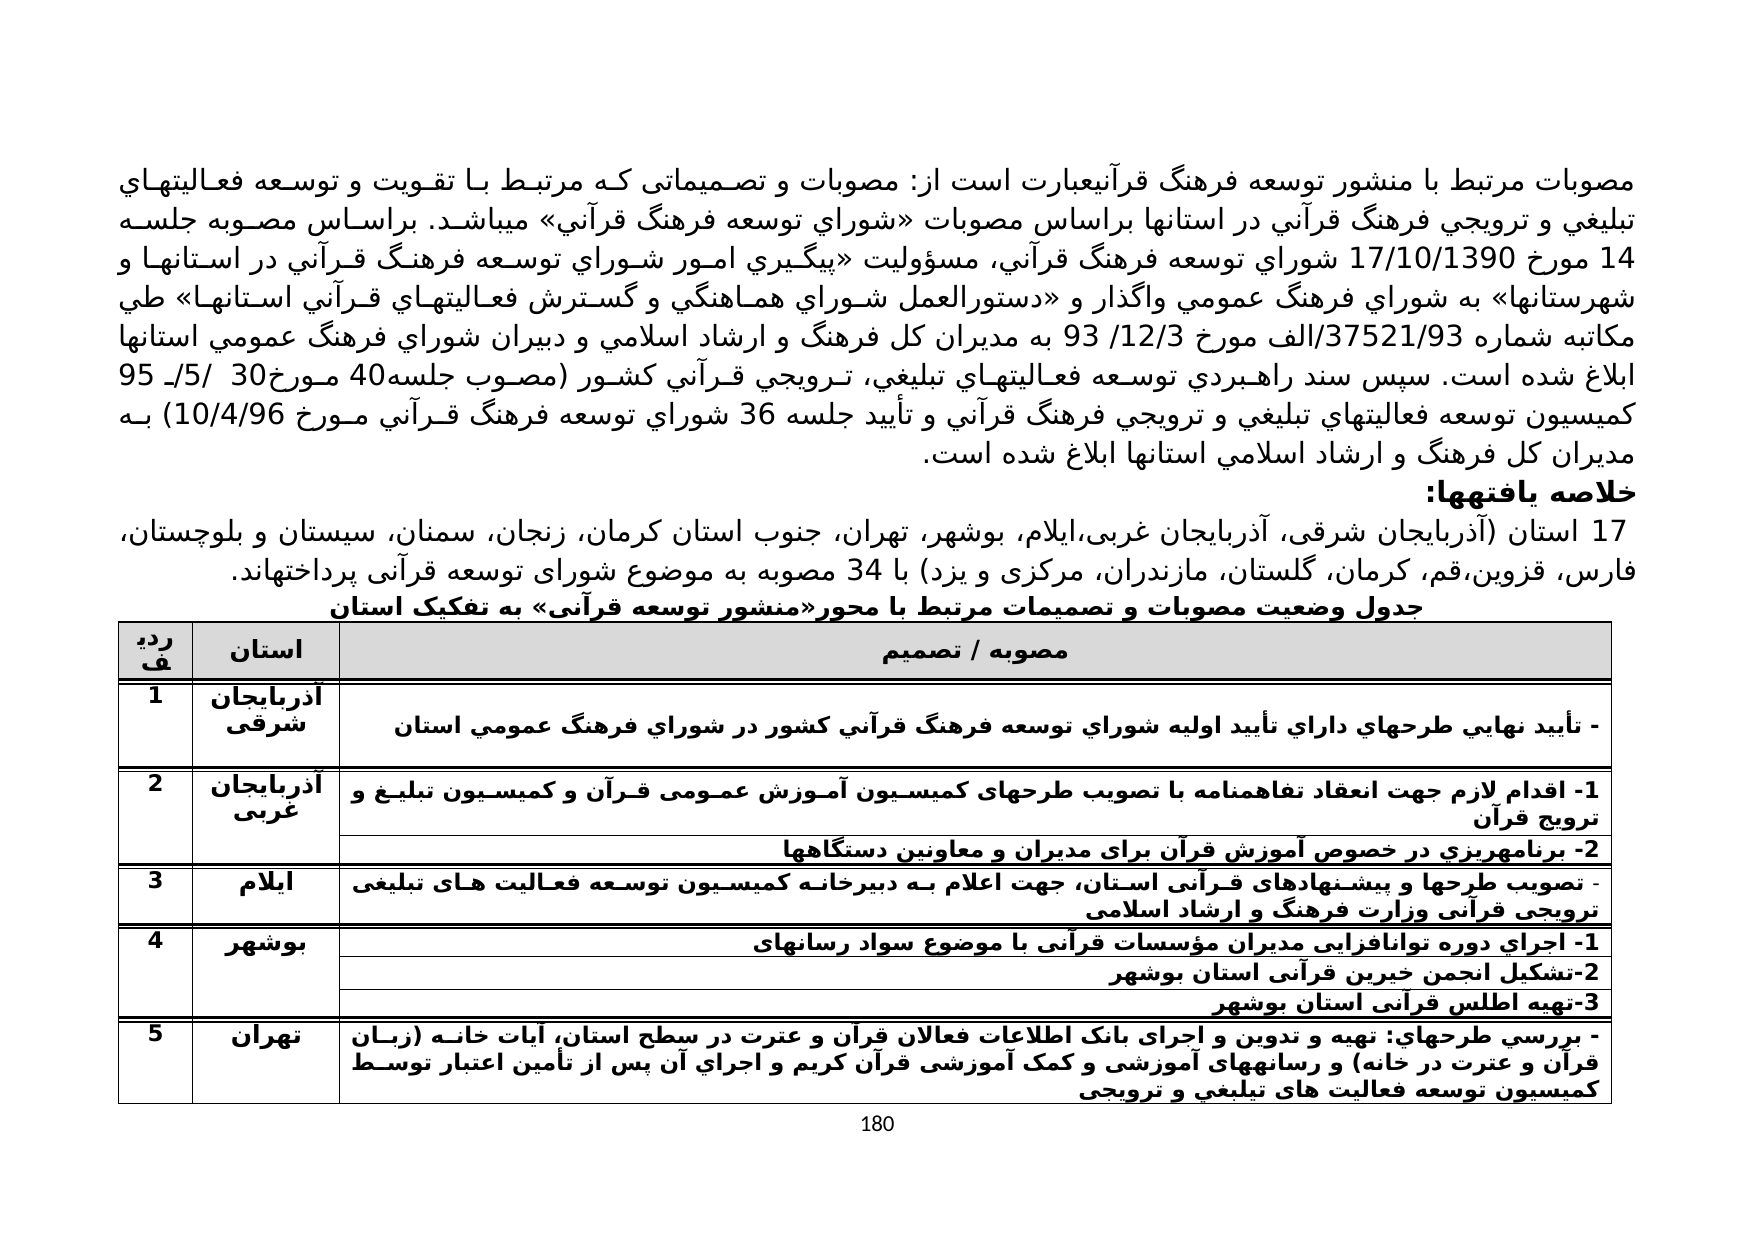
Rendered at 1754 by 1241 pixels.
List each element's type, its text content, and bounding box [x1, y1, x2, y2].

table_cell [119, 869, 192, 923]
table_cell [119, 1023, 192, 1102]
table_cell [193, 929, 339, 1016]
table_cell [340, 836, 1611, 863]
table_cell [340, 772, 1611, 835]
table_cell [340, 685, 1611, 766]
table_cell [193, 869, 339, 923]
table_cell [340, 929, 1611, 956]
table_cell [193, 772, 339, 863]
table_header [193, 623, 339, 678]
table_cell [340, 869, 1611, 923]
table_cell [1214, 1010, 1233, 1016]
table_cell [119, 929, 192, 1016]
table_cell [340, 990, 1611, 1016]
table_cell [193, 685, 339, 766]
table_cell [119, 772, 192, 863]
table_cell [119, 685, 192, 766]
text خلاصه یافتهها: [118, 475, 1638, 509]
text 17 استان (آذربایجان شرقی، آذربایجان غربی،ایلام، بوشهر، تهران، جنوب استان کرمان، زنجان، سمنان، سیستان و بلوچستان، فارس، قزوین،قم، کرمان، گلستان، مازندران، مرکزی و یزد) با 34 مصوبه به موضوع شورای توسعه قرآنی پرداختهاند. [118, 514, 1638, 587]
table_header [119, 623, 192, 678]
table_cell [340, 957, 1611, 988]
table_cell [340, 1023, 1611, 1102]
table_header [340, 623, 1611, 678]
text مصوبات مرتبط با منشور توسعه فرهنگ قرآنيعبارت است از: مصوبات و تصمیماتی كه مرتبط با تقويت و توسعه فعاليتهاي تبليغي و ترويجي فرهنگ قرآني در استانها براساس مصوبات «شوراي توسعه فرهنگ قرآني» ميباشد. براساس مصوبه جلسه 14 مورخ 17/10/1390 شوراي توسعه فرهنگ قرآني، مسؤوليت «پيگيري امور شوراي توسعه فرهنگ قرآني در استانها و شهرستانها» به شوراي فرهنگ عمومي واگذار و «دستورالعمل شوراي هماهنگي و گسترش فعاليتهاي قرآني استانها» طي مكاتبه شماره 37521/93/الف مورخ 12/3/ 93 به مديران كل فرهنگ و ارشاد اسلامي و دبيران شوراي فرهنگ عمومي استانها ابلاغ شده است. سپس سند راهبردي توسعه فعاليتهاي تبليغي، ترويجي قرآني كشور (مصوب جلسه40 مورخ30 /5/ 95 كميسيون توسعه فعاليتهاي تبليغي و ترويجي فرهنگ قرآني و تأييد جلسه 36 شوراي توسعه فرهنگ قرآني مورخ 10/4/96) به مديران كل فرهنگ و ارشاد اسلامي استانها ابلاغ شده است. [118, 164, 1636, 470]
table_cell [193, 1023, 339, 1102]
text جدول وضعیت مصوبات و تصمیمات مرتبط با محور«منشور توسعه قرآنی» به تفکیک استان [118, 592, 1636, 621]
